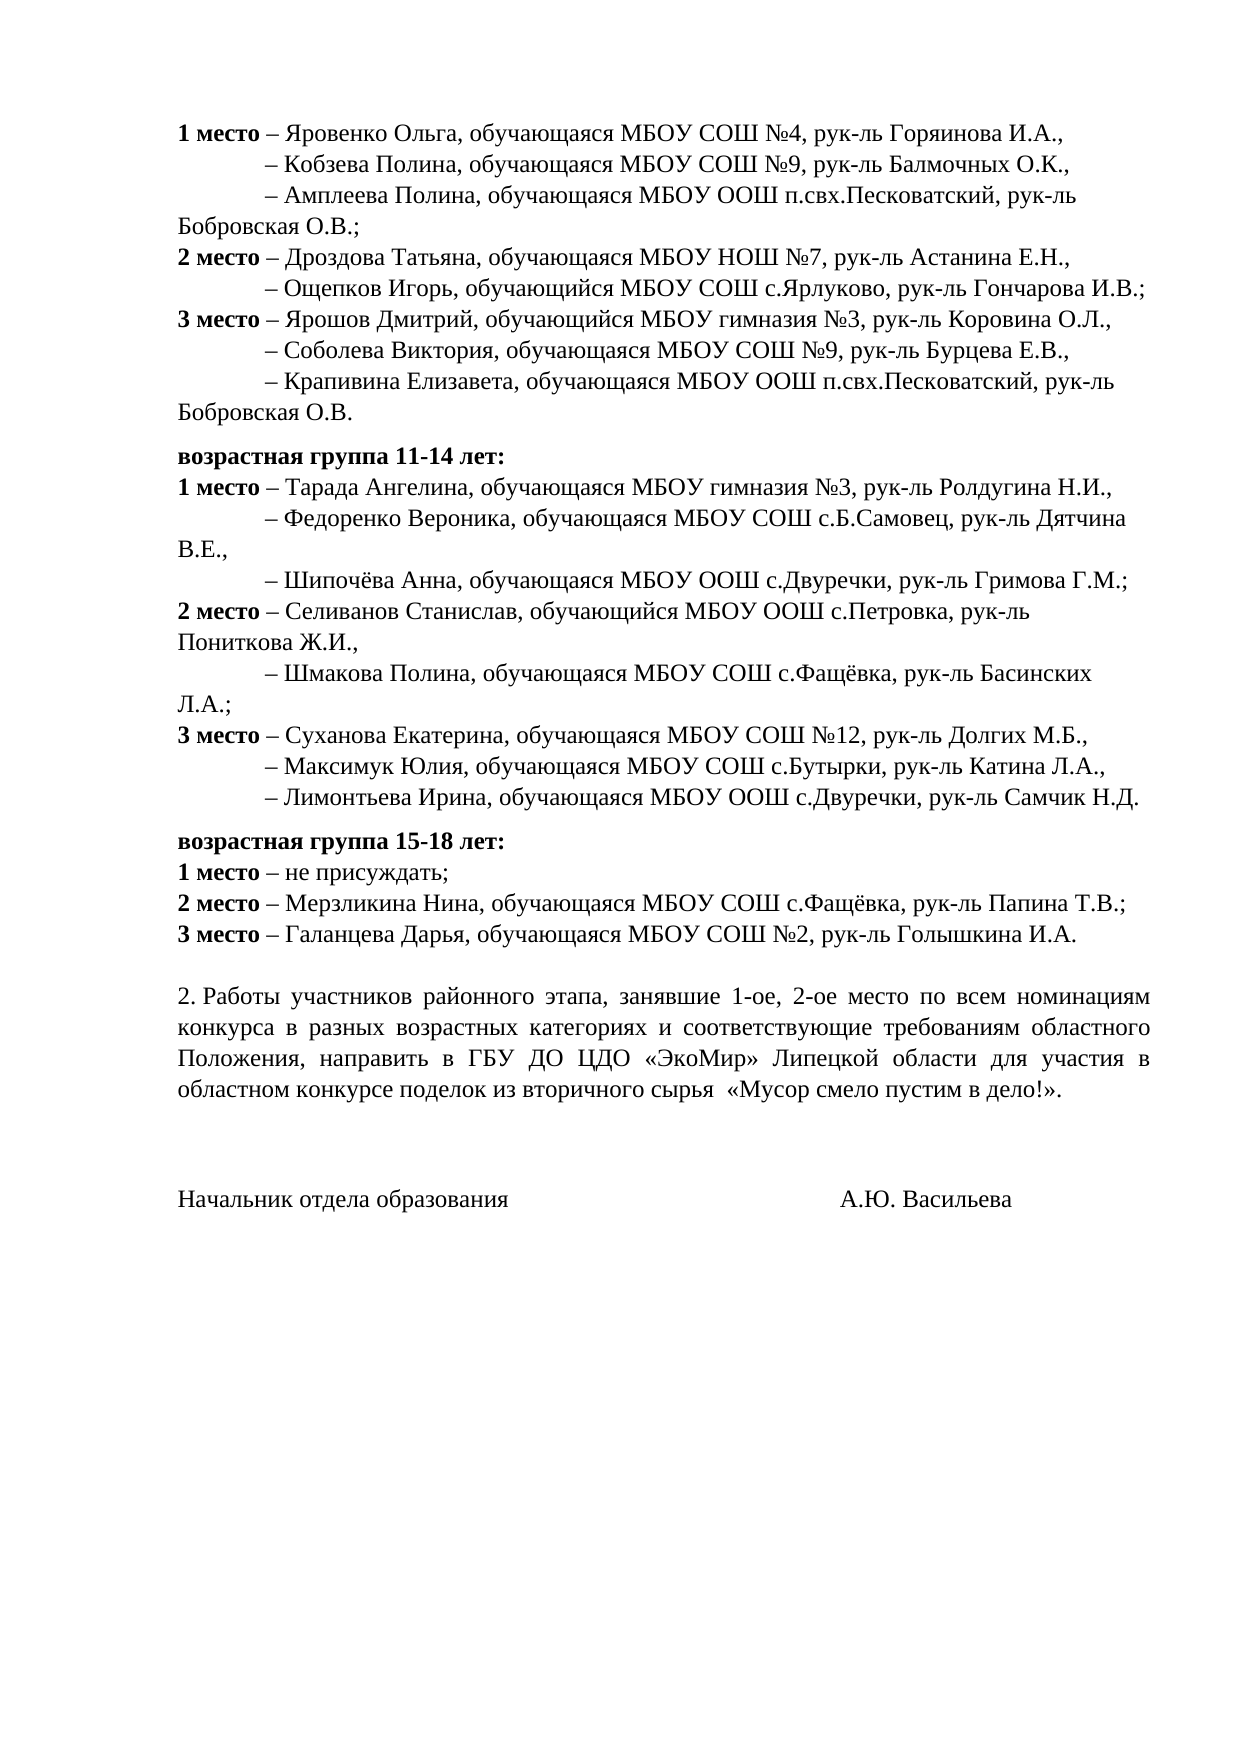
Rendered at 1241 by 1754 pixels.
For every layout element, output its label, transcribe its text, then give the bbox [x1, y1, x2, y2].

text – Федоренко Вероника, обучающаяся МБОУ СОШ с.Б.Самовец, рук-ль Дятчина В.Е., [177, 503, 1150, 563]
text 3 место – Ярошов Дмитрий, обучающийся МБОУ гимназия №3, рук-ль Коровина О.Л., [177, 304, 1150, 333]
text 3 место – Галанцева Дарья, обучающаяся МБОУ СОШ №2, рук-ль Голышкина И.А. [177, 919, 1150, 948]
text – Кобзева Полина, обучающаяся МБОУ СОШ №9, рук-ль Балмочных О.К., [177, 149, 1150, 178]
text Начальник отдела образования А.Ю. Васильева [177, 1184, 1152, 1213]
text – Ощепков Игорь, обучающийся МБОУ СОШ с.Ярлуково, рук-ль Гончарова И.В.; [177, 273, 1150, 302]
text – Крапивина Елизавета, обучающаяся МБОУ ООШ п.свх.Песковатский, рук-ль Бобровская О.В. [177, 366, 1150, 426]
text – Лимонтьева Ирина, обучающаяся МБОУ ООШ с.Двуречки, рук-ль Самчик Н.Д. [177, 782, 1150, 811]
text – Соболева Виктория, обучающаяся МБОУ СОШ №9, рук-ль Бурцева Е.В., [177, 335, 1150, 364]
text 2 место – Селиванов Станислав, обучающийся МБОУ ООШ с.Петровка, рук-ль Пониткова Ж.И., [177, 596, 1150, 656]
text – Шипочёва Анна, обучающаяся МБОУ ООШ с.Двуречки, рук-ль Гримова Г.М.; [177, 565, 1150, 594]
text возрастная группа 15-18 лет: [177, 826, 1150, 855]
text – Амплеева Полина, обучающаяся МБОУ ООШ п.свх.Песковатский, рук-ль Бобровская О.В.; [177, 180, 1150, 240]
text 1 место – Яровенко Ольга, обучающаяся МБОУ СОШ №4, рук-ль Горяинова И.А., [177, 118, 1150, 147]
text 2 место – Дроздова Татьяна, обучающаяся МБОУ НОШ №7, рук-ль Астанина Е.Н., [177, 242, 1150, 271]
text 1 место – не присуждать; [177, 857, 1150, 886]
text возрастная группа 11-14 лет: [177, 441, 1150, 470]
text 1 место – Тарада Ангелина, обучающаяся МБОУ гимназия №3, рук-ль Ролдугина Н.И., [177, 472, 1150, 501]
list Работы участников районного этапа, занявшие 1-ое, 2-ое место по всем номинациям конкурса в разных возрастных категориях и соответствующие требованиям областного Положения, направить в ГБУ ДО ЦДО «ЭкоМир» Липецкой области для участия в областном конкурсе поделок из вторичного сырья «Мусор смело пустим в дело!». [177, 981, 1152, 1103]
text 3 место – Суханова Екатерина, обучающаяся МБОУ СОШ №12, рук-ль Долгих М.Б., [177, 720, 1150, 749]
text – Максимук Юлия, обучающаяся МБОУ СОШ с.Бутырки, рук-ль Катина Л.А., [177, 751, 1150, 780]
text – Шмакова Полина, обучающаяся МБОУ СОШ с.Фащёвка, рук-ль Басинских Л.А.; [177, 658, 1150, 718]
text 2 место – Мерзликина Нина, обучающаяся МБОУ СОШ с.Фащёвка, рук-ль Папина Т.В.; [177, 888, 1150, 917]
